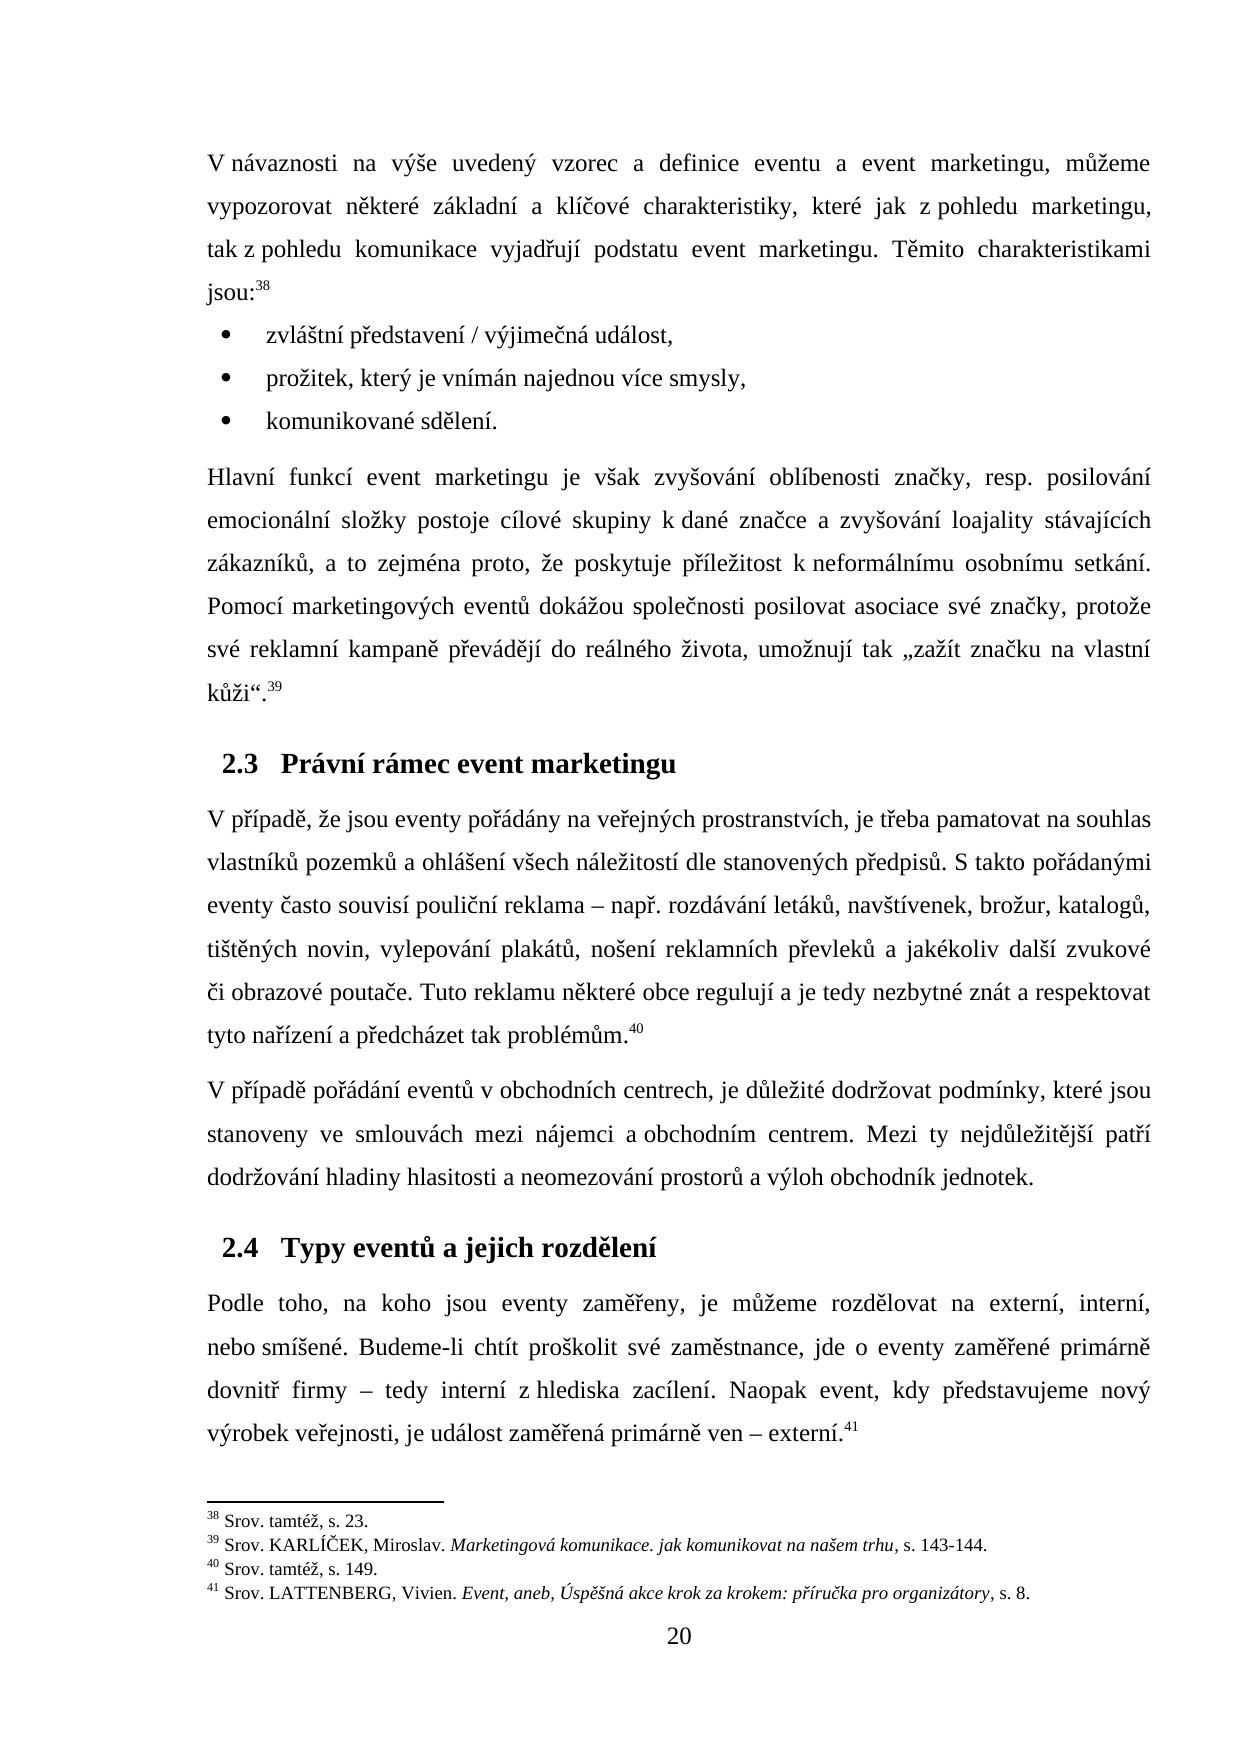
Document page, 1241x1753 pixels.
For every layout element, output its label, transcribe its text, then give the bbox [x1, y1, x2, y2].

text V případě pořádání eventů v obchodních centrech, je důležité dodržovat podmínky, které jsou stanoveny ve smlouvách mezi nájemci a obchodním centrem. Mezi ty nejdůležitější patří dodržování hladiny hlasitosti a neomezování prostorů a výloh obchodník jednotek. [207, 1076, 1152, 1191]
list prožitek, který je vnímán najednou více smysly, [222, 363, 1152, 392]
list komunikované sdělení. [222, 406, 1152, 435]
text Podle toho, na koho jsou eventy zaměřeny, je můžeme rozdělovat na externí, interní, nebo smíšené. Budeme-li chtít proškolit své zaměstnance, jde o eventy zaměřené primárně dovnitř firmy – tedy interní z hlediska zacílení. Naopak event, kdy představujeme nový výrobek veřejnosti, je událost zaměřená primárně ven – externí. [207, 1288, 1152, 1447]
list zvláštní představení / výjimečná událost, [222, 320, 1152, 349]
subtitle Typy eventů a jejich rozdělení [222, 1230, 1152, 1263]
subtitle Právní rámec event marketingu [222, 746, 1152, 779]
text V případě, že jsou eventy pořádány na veřejných prostranstvích, je třeba pamatovat na souhlas vlastníků pozemků a ohlášení všech náležitostí dle stanovených předpisů. S takto pořádanými eventy často souvisí pouliční reklama – např. rozdávání letáků, navštívenek, brožur, katalogů, tištěných novin, vylepování plakátů, nošení reklamních převleků a jakékoliv další zvukové či obrazové poutače. Tuto reklamu některé obce regulují a je tedy nezbytné znát a respektovat tyto nařízení a předcházet tak problémům. [207, 804, 1152, 1049]
text Hlavní funkcí event marketingu je však zvyšování oblíbenosti značky, resp. posilování emocionální složky postoje cílové skupiny k dané značce a zvyšování loajality stávajících zákazníků, a to zejména proto, že poskytuje příležitost k neformálnímu osobnímu setkání. Pomocí marketingových eventů dokážou společnosti posilovat asociace své značky, protože své reklamní kampaně převádějí do reálného života, umožnují tak „zažít značku na vlastní kůži“. [207, 462, 1152, 706]
text V návaznosti na výše uvedený vzorec a definice eventu a event marketingu, můžeme vypozorovat některé základní a klíčové charakteristiky, které jak z pohledu marketingu, tak z pohledu komunikace vyjadřují podstatu event marketingu. Těmito charakteristikami jsou: [207, 148, 1152, 306]
